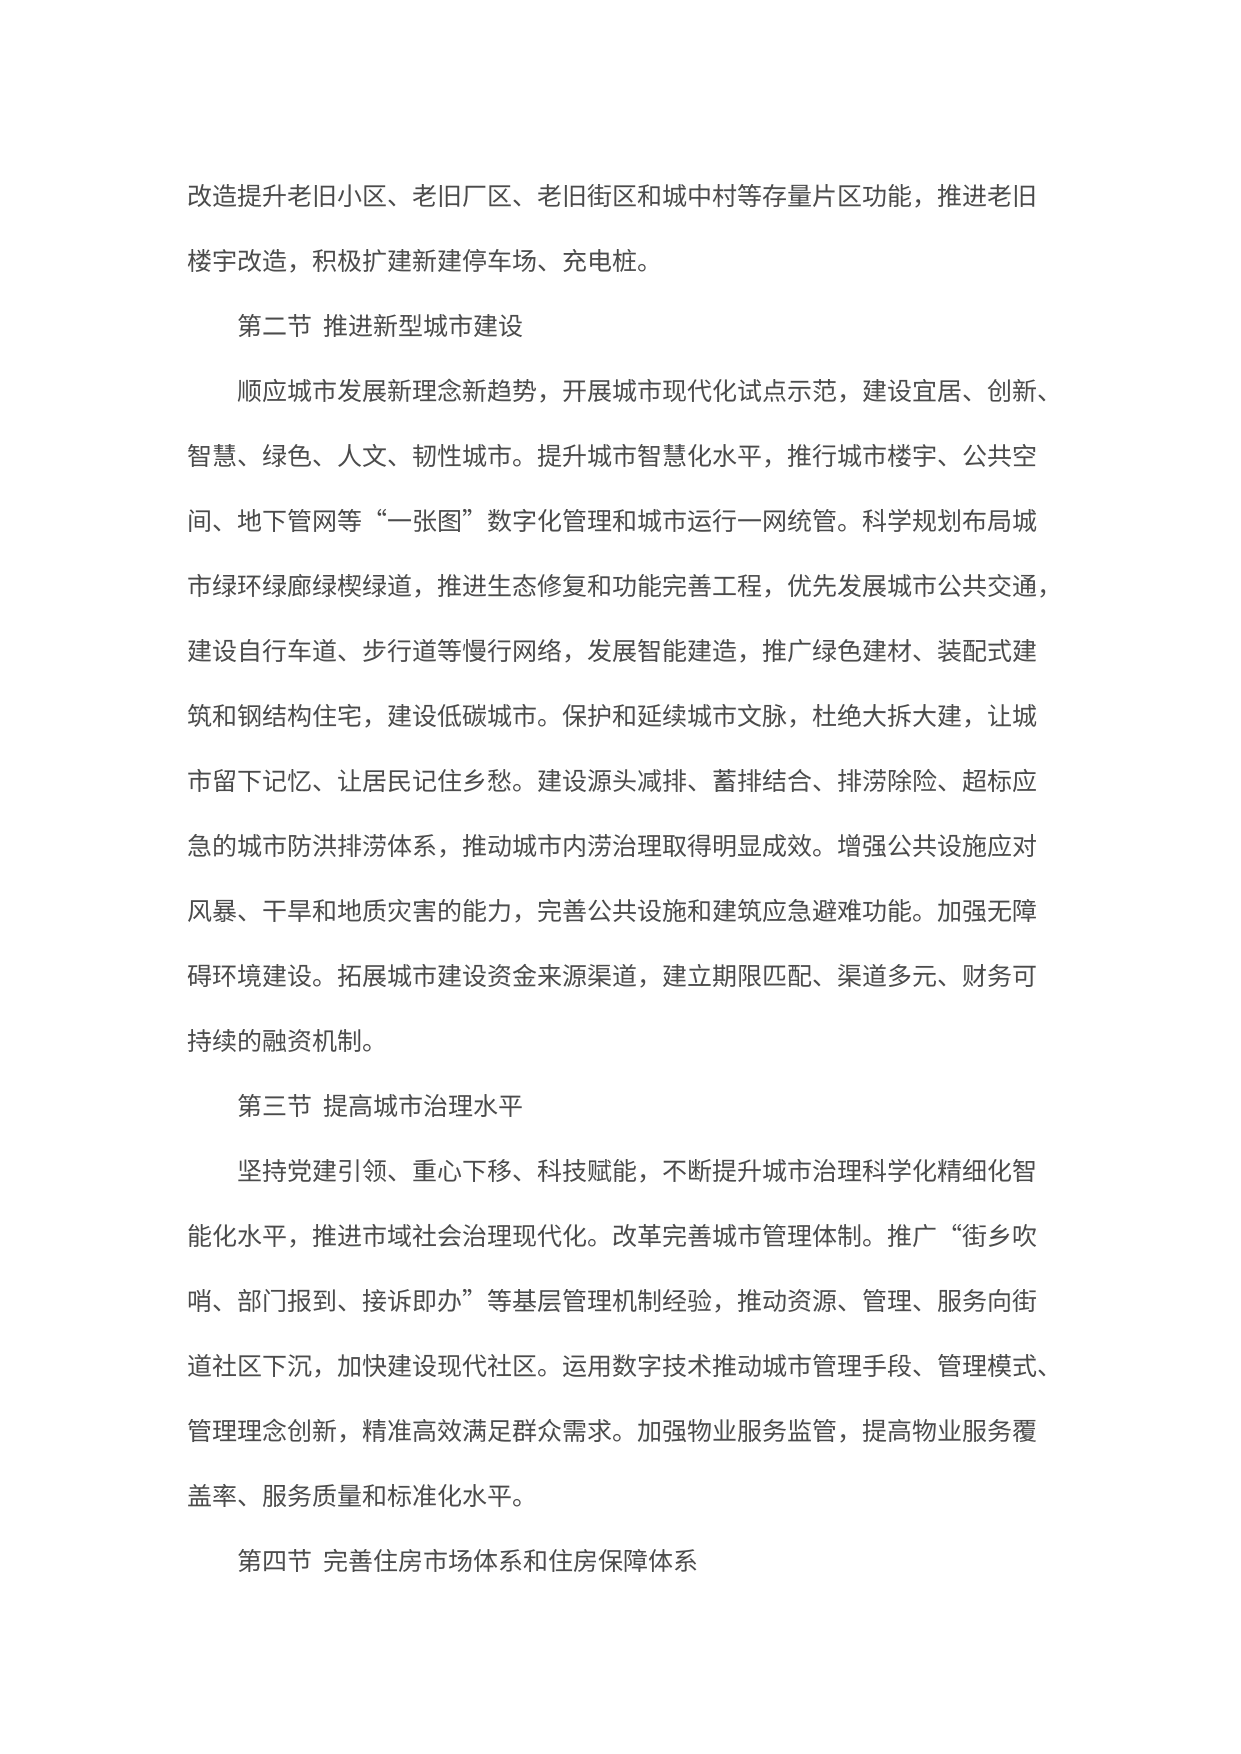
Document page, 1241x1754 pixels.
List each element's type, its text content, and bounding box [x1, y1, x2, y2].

text 第二节 推进新型城市建设 [187, 292, 1053, 357]
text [187, 162, 1053, 292]
text 顺应城市发展新理念新趋势，开展城市现代化试点示范，建设宜居、创新、智慧、绿色、人文、韧性城市。提升城市智慧化水平，推行城市楼宇、公共空间、地下管网等“一张图”数字化管理和城市运行一网统管。科学规划布局城市绿环绿廊绿楔绿道，推进生态修复和功能完善工程，优先发展城市公共交通，建设自行车道、步行道等慢行网络，发展智能建造，推广绿色建材、装配式建筑和钢结构住宅，建设低碳城市。保护和延续城市文脉，杜绝大拆大建，让城市留下记忆、让居民记住乡愁。建设源头减排、蓄排结合、排涝除险、超标应急的城市防洪排涝体系，推动城市内涝治理取得明显成效。增强公共设施应对风暴、干旱和地质灾害的能力，完善公共设施和建筑应急避难功能。加强无障碍环境建设。拓展城市建设资金来源渠道，建立期限匹配、渠道多元、财务可持续的融资机制。 [187, 357, 1053, 1072]
text 坚持党建引领、重心下移、科技赋能，不断提升城市治理科学化精细化智能化水平，推进市域社会治理现代化。改革完善城市管理体制。推广“街乡吹哨、部门报到、接诉即办”等基层管理机制经验，推动资源、管理、服务向街道社区下沉，加快建设现代社区。运用数字技术推动城市管理手段、管理模式、管理理念创新，精准高效满足群众需求。加强物业服务监管，提高物业服务覆盖率、服务质量和标准化水平。 [187, 1137, 1053, 1527]
text 第三节 提高城市治理水平 [187, 1072, 1053, 1137]
text 第四节 完善住房市场体系和住房保障体系 [187, 1527, 1053, 1592]
